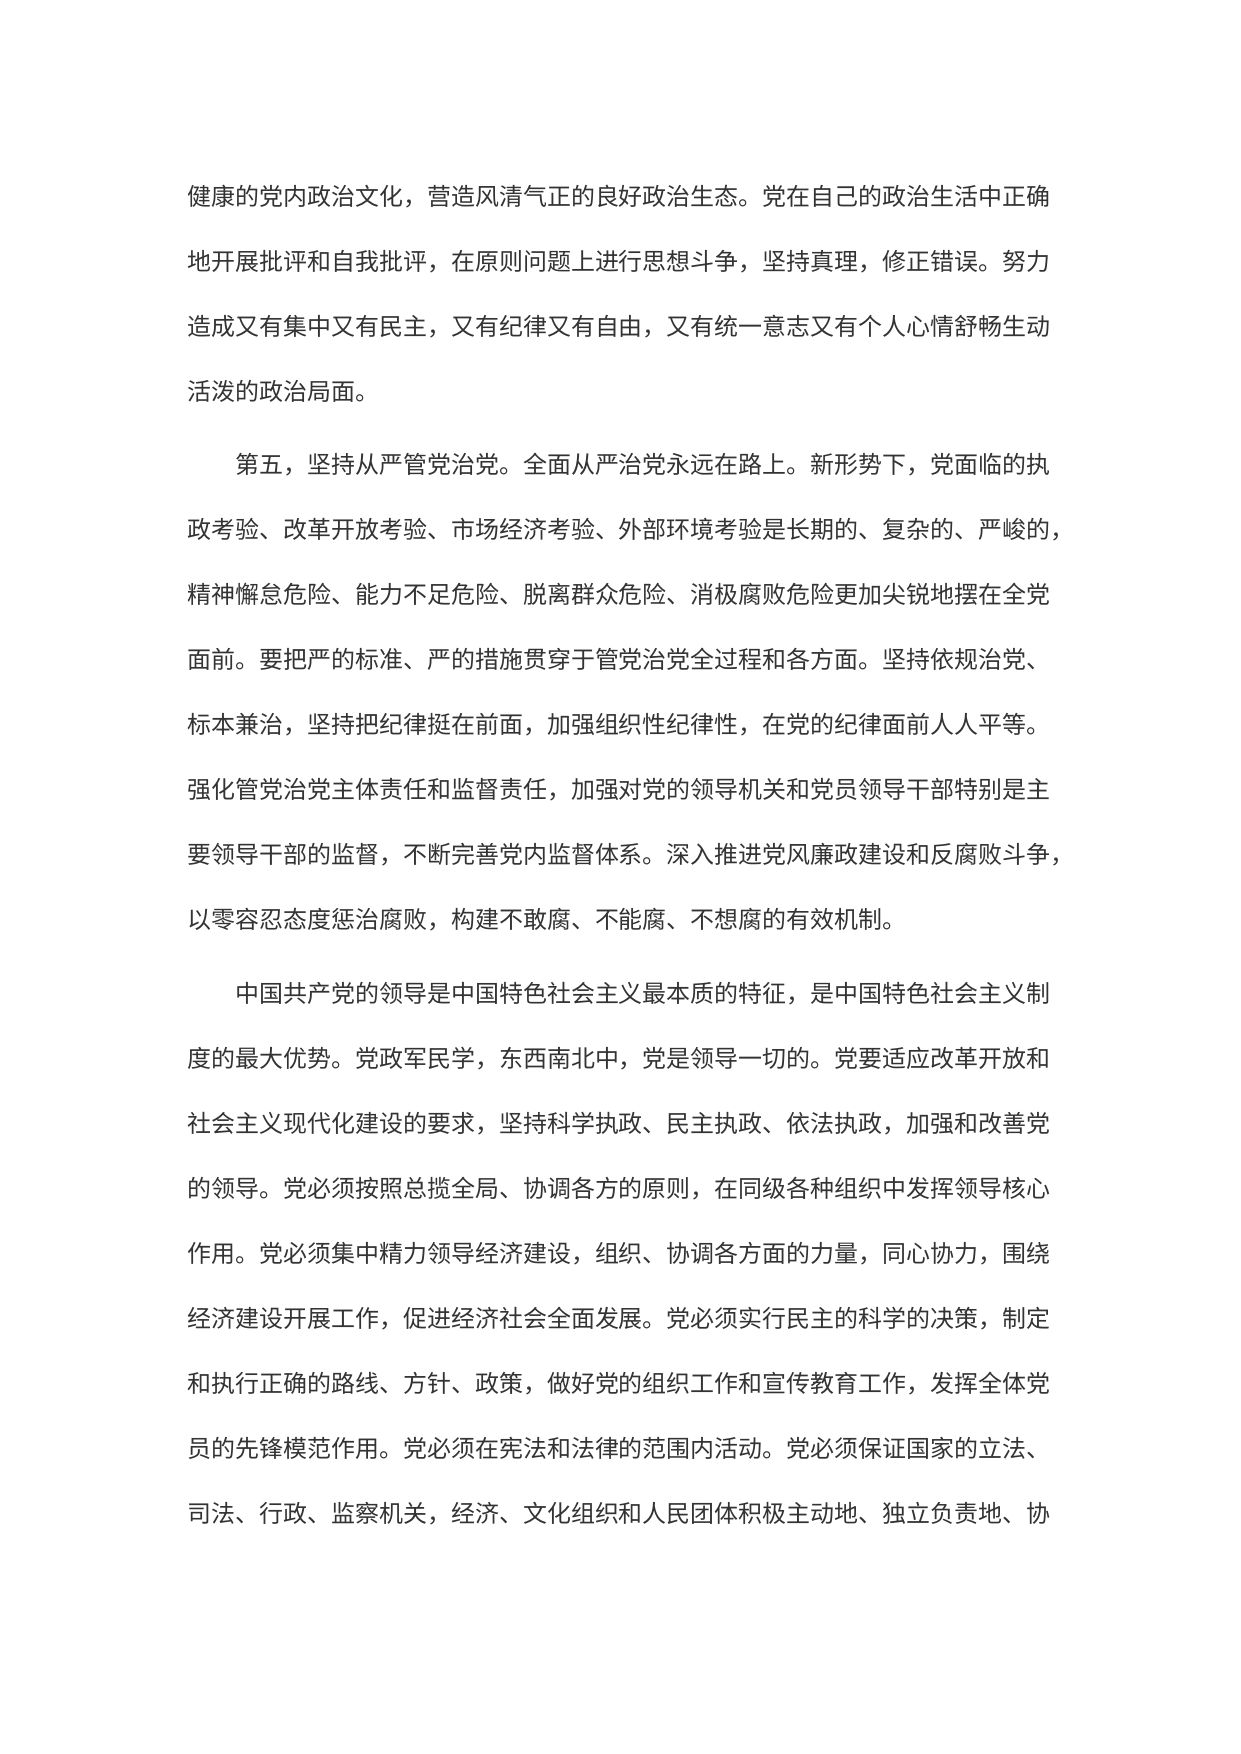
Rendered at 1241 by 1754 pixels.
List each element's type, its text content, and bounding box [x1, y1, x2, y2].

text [187, 959, 1053, 1544]
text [187, 162, 1053, 422]
text 第五，坚持从严管党治党。全面从严治党永远在路上。新形势下，党面临的执政考验、改革开放考验、市场经济考验、外部环境考验是长期的、复杂的、严峻的，精神懈怠危险、能力不足危险、脱离群众危险、消极腐败危险更加尖锐地摆在全党面前。要把严的标准、严的措施贯穿于管党治党全过程和各方面。坚持依规治党、标本兼治，坚持把纪律挺在前面，加强组织性纪律性，在党的纪律面前人人平等。强化管党治党主体责任和监督责任，加强对党的领导机关和党员领导干部特别是主要领导干部的监督，不断完善党内监督体系。深入推进党风廉政建设和反腐败斗争，以零容忍态度惩治腐败，构建不敢腐、不能腐、不想腐的有效机制。 [187, 431, 1053, 951]
